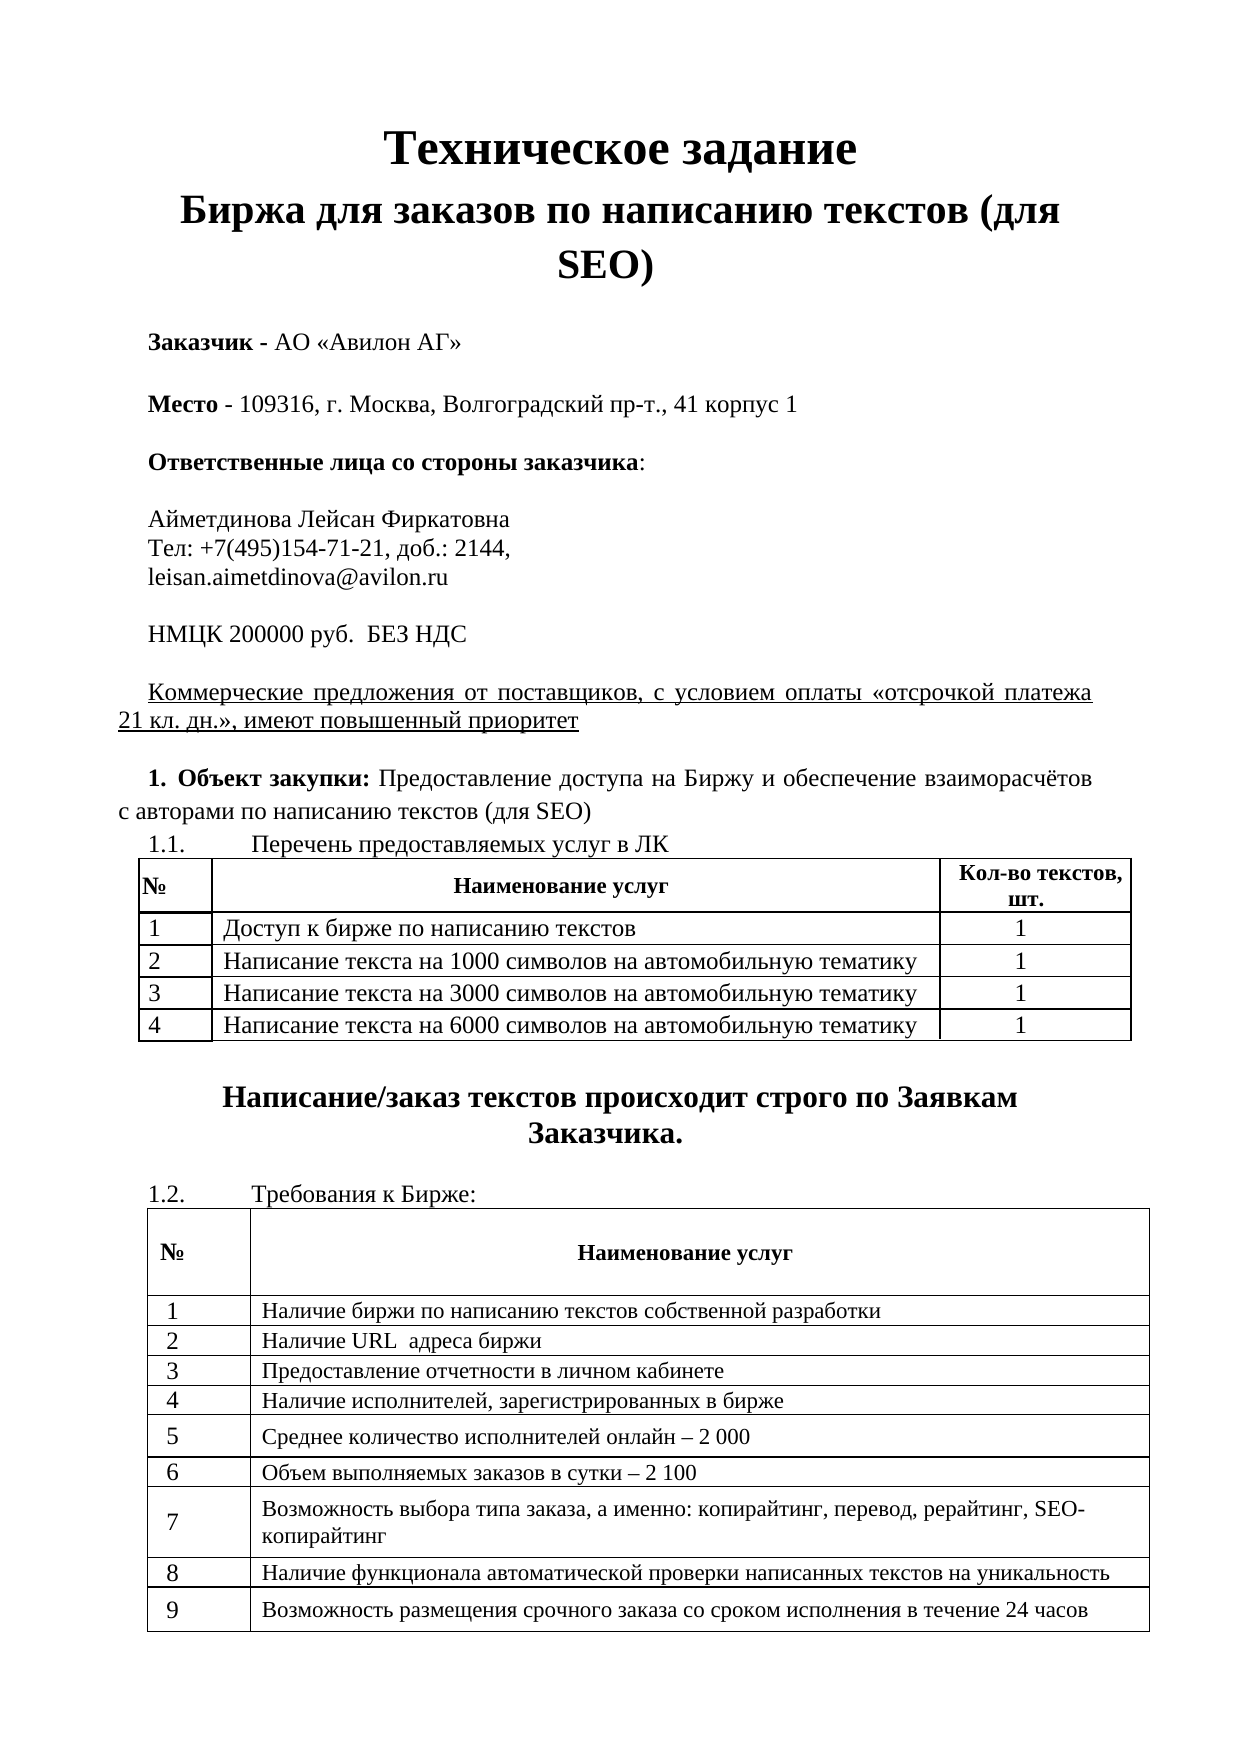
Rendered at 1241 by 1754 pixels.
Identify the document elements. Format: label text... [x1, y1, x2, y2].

table_cell 1 [941, 913, 1130, 944]
table_cell 1 [140, 914, 211, 944]
table_cell Наличие биржи по написанию текстов собственной разработки [251, 1296, 1149, 1325]
text Место - 109316, г. Москва, Волгоградский пр-т., 41 корпус 1 [118, 389, 1093, 418]
table_header Кол-во текстов, шт. [941, 859, 1130, 911]
table_cell 8 [148, 1558, 250, 1586]
table_cell 1 [941, 977, 1130, 1008]
table_header Наименование услуг [251, 1209, 1149, 1295]
table_cell Среднее количество исполнителей онлайн – 2 000 [251, 1415, 1149, 1456]
text Написание/заказ текстов происходит строго по Заявкам Заказчика. [118, 1078, 1093, 1150]
table_cell 1 [941, 945, 1130, 976]
text НМЦК 200000 руб. БЕЗ НДС [118, 619, 1093, 648]
table_cell Наличие исполнителей, зарегистрированных в бирже [251, 1386, 1149, 1414]
table_cell 9 [148, 1588, 250, 1631]
table_cell 1 [148, 1296, 250, 1325]
text leisan.aimetdinova@avilon.ru [118, 562, 1093, 590]
table_cell 1 [940, 1010, 1130, 1040]
list Объект закупки: Предоставление доступа на Биржу и обеспечение взаиморасчётов с авторами по написанию текстов (для SEO) [118, 763, 1093, 825]
table_cell 4 [148, 1386, 250, 1414]
text Заказчик - АО «Авилон АГ» [118, 327, 1093, 356]
table_header Наименование услуг [213, 859, 939, 911]
text Техническое задание [118, 118, 1093, 176]
list Требования к Бирже: [118, 1179, 1093, 1208]
table_cell 7 [148, 1487, 250, 1557]
list Перечень предоставляемых услуг в ЛК [118, 829, 1093, 858]
table_header № [148, 1209, 250, 1295]
table_cell Доступ к бирже по написанию текстов [213, 913, 939, 944]
table_cell Написание текста на 6000 символов на автомобильную тематику [213, 1010, 940, 1040]
table_cell Написание текста на 3000 символов на автомобильную тематику [213, 977, 939, 1008]
table_cell Написание текста на 1000 символов на автомобильную тематику [213, 945, 939, 976]
table_cell Наличие URL адреса биржи [251, 1326, 1149, 1355]
table_cell 2 [148, 1326, 250, 1355]
table_cell 4 [140, 1010, 211, 1040]
table_cell Наличие функционала автоматической проверки написанных текстов на уникальность [251, 1558, 1149, 1586]
table_cell 5 [148, 1415, 250, 1456]
text Тел: +7(495)154-71-21, доб.: 2144, [118, 533, 1093, 562]
text Биржа для заказов по написанию текстов (для SEO) [118, 184, 1093, 287]
table_cell Объем выполняемых заказов в сутки – 2 100 [251, 1458, 1149, 1486]
text Коммерческие предложения от поставщиков, с условием оплаты «отсрочкой платежа 21 кл. дн.», имеют повышенный приоритет [118, 677, 1093, 734]
table_cell 3 [140, 978, 211, 1008]
table_cell 2 [140, 946, 211, 976]
table_cell 3 [148, 1356, 250, 1384]
table_cell Предоставление отчетности в личном кабинете [251, 1356, 1149, 1384]
table_header № [140, 859, 211, 911]
text Айметдинова Лейсан Фиркатовна [118, 504, 1093, 533]
text Ответственные лица со стороны заказчика: [118, 447, 1093, 475]
table_cell Возможность размещения срочного заказа со сроком исполнения в течение 24 часов [251, 1588, 1149, 1631]
table_cell Возможность выбора типа заказа, а именно: копирайтинг, перевод, рерайтинг, SEO-копирайтинг [251, 1487, 1149, 1557]
table_cell 6 [148, 1458, 250, 1486]
